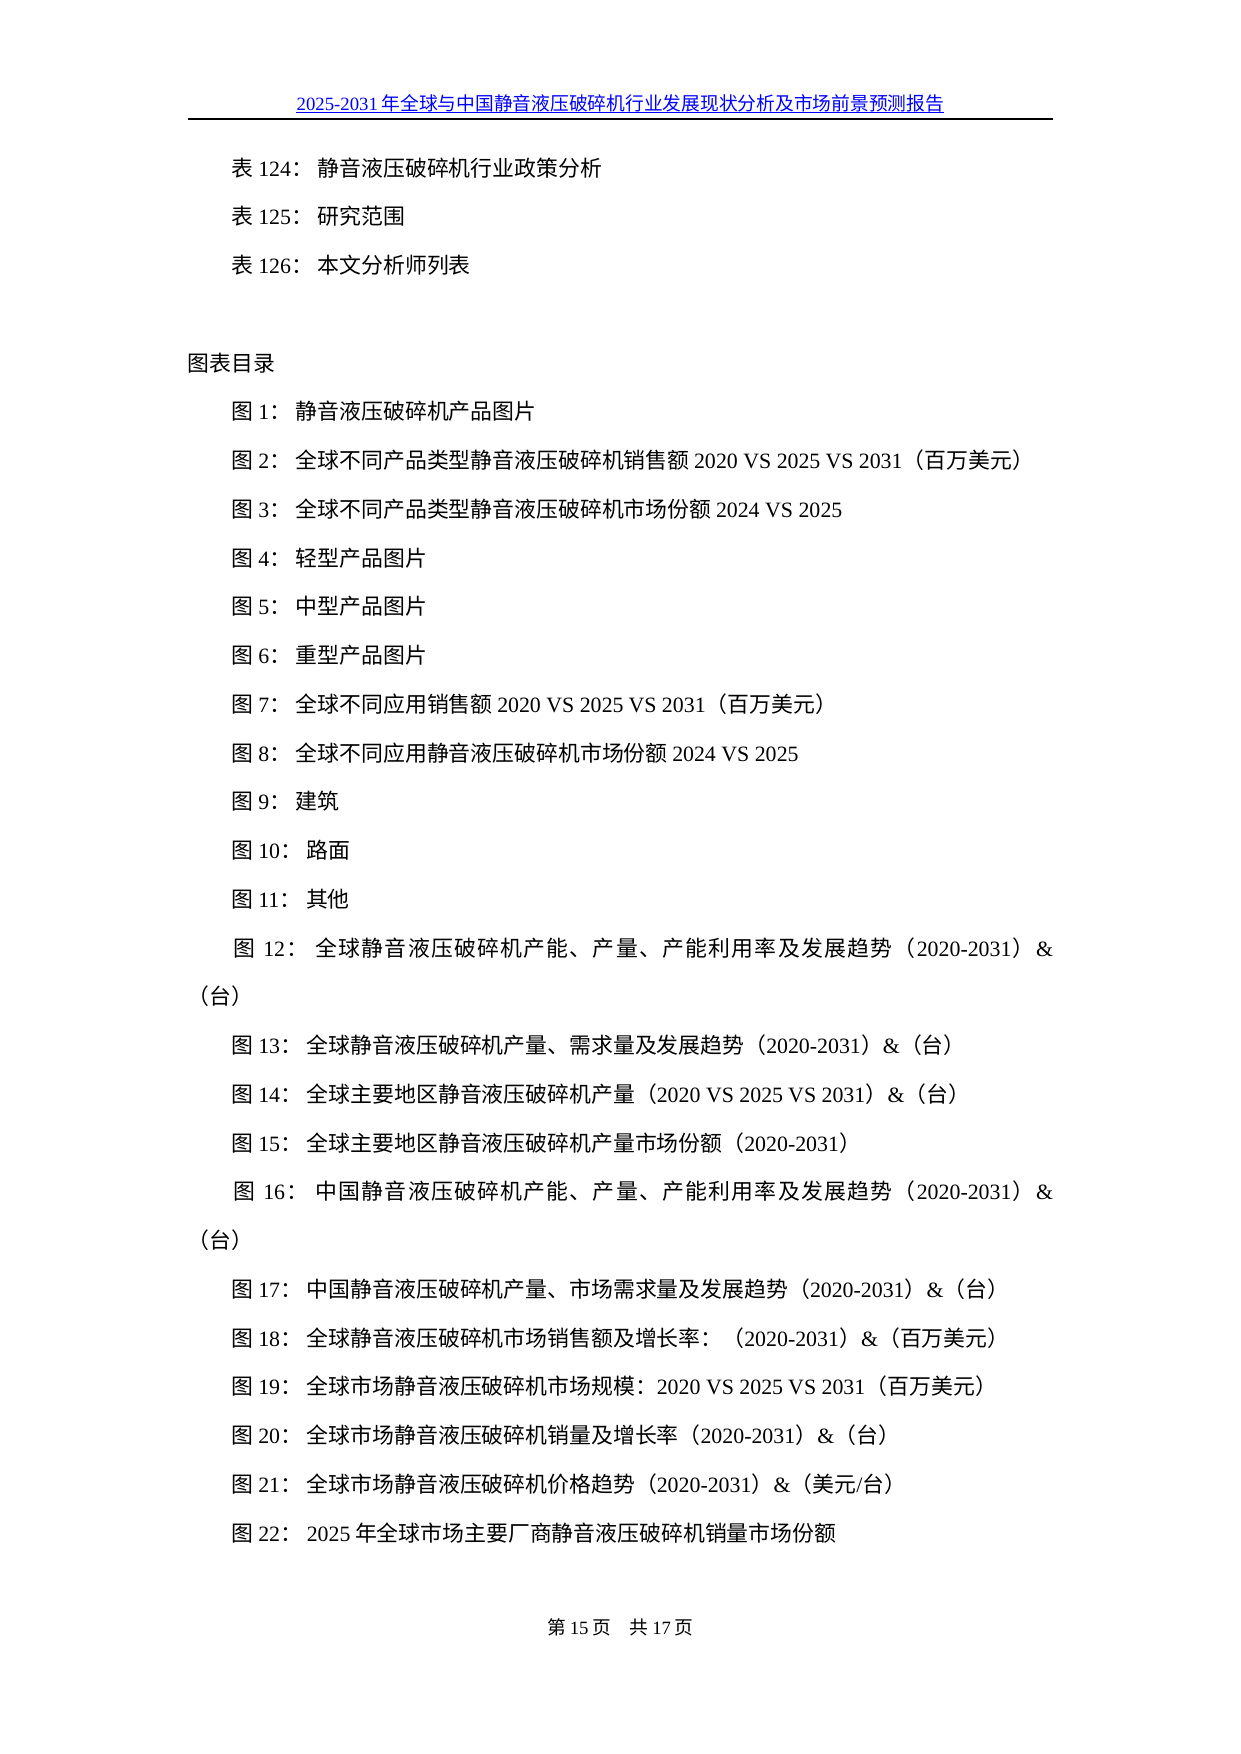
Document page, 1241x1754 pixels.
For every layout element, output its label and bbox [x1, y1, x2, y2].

text [187, 150, 1053, 1548]
